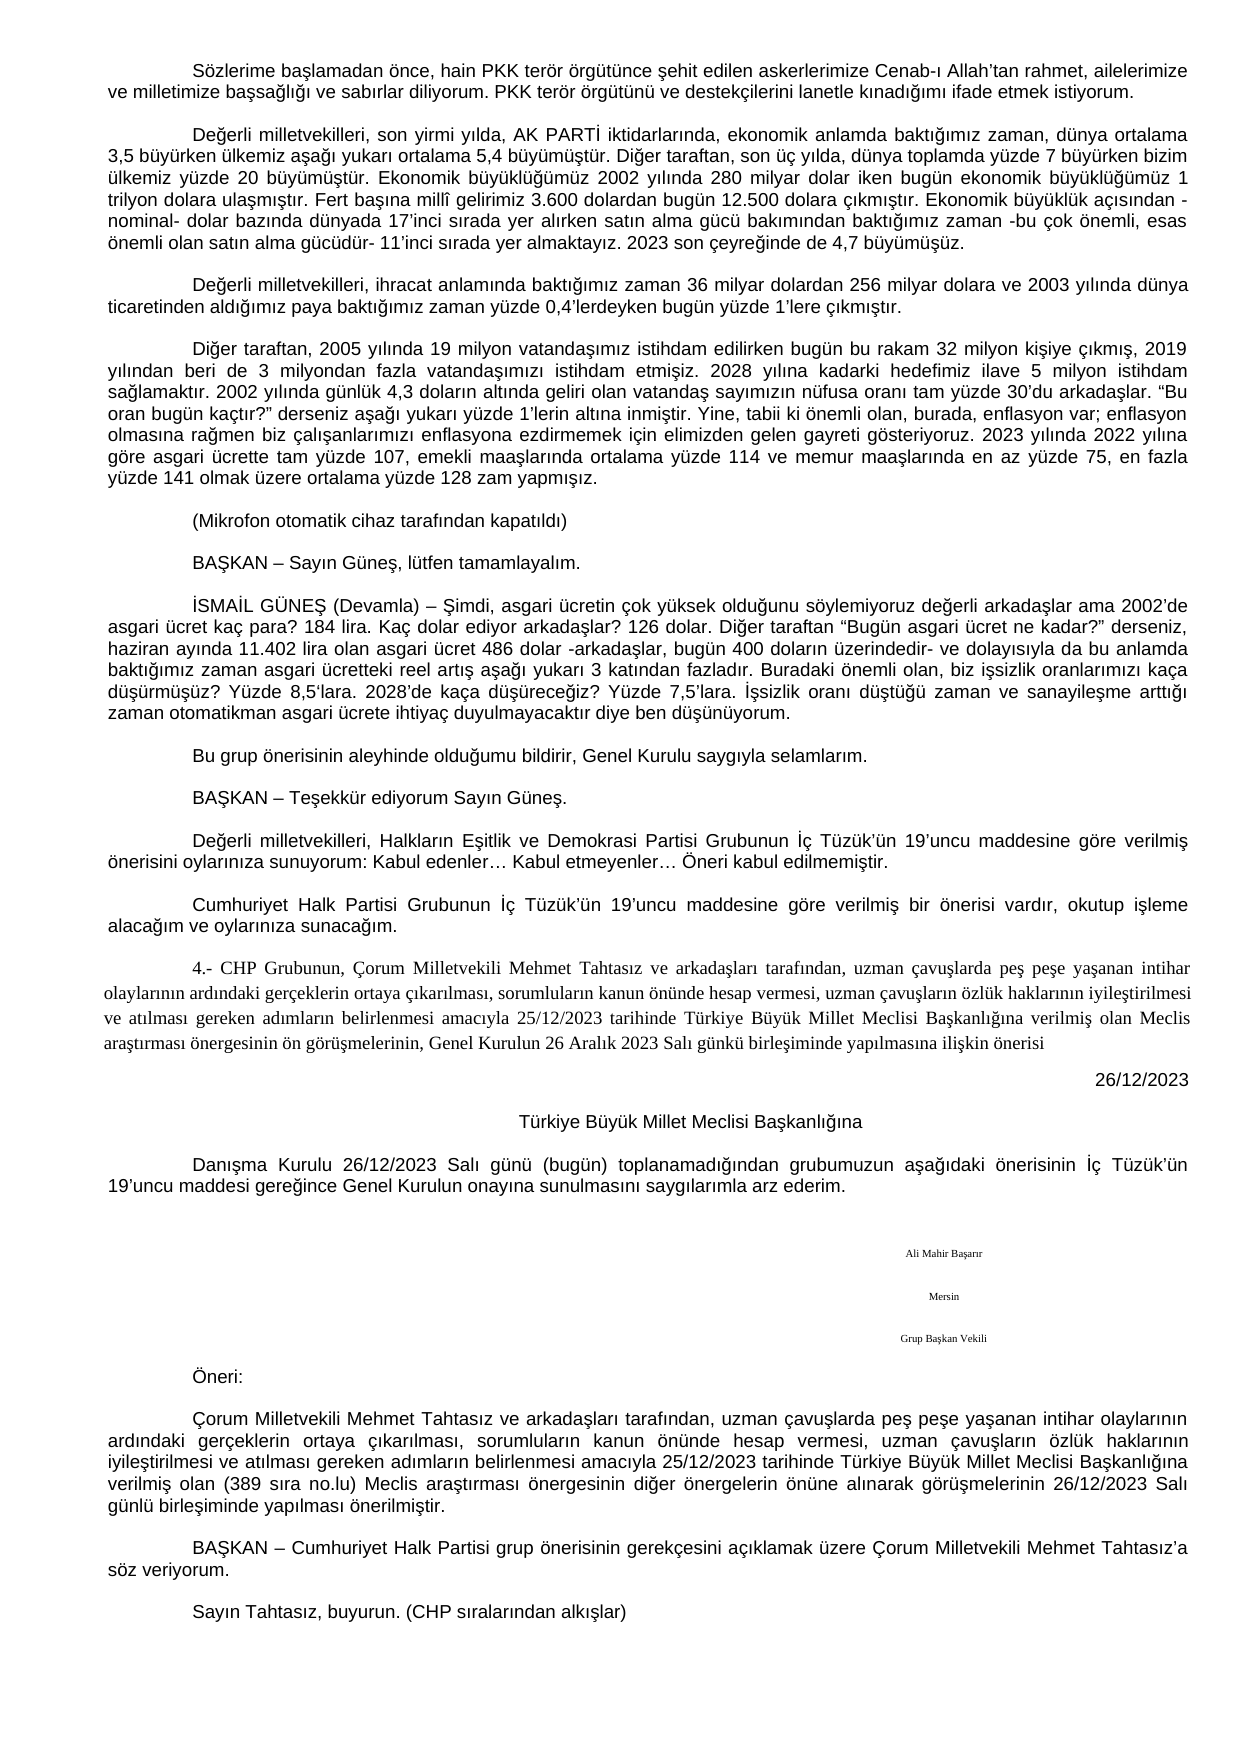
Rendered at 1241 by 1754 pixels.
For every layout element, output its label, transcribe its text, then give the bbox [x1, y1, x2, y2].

text Çorum Milletvekili Mehmet Tahtasız ve arkadaşları tarafından, uzman çavuşlarda peş peşe yaşanan intihar olaylarının ardındaki gerçeklerin ortaya çıkarılması, sorumluların kanun önünde hesap vermesi, uzman çavuşların özlük haklarının iyileştirilmesi ve atılması gereken adımların belirlenmesi amacıyla 25/12/2023 tarihinde Türkiye Büyük Millet Meclisi Başkanlığına verilmiş olan (389 sıra no.lu) Meclis araştırması önergesinin diğer önergelerin önüne alınarak görüşmelerinin 26/12/2023 Salı günlü birleşiminde yapılması önerilmiştir. [108, 1408, 1189, 1516]
text Mersin [108, 1281, 1189, 1302]
text Cumhuriyet Halk Partisi Grubunun İç Tüzük’ün 19’uncu maddesine göre verilmiş bir önerisi vardır, okutup işleme alacağım ve oylarınıza sunacağım. [108, 893, 1189, 936]
text Değerli milletvekilleri, Halkların Eşitlik ve Demokrasi Partisi Grubunun İç Tüzük’ün 19’uncu maddesine göre verilmiş önerisini oylarınıza sunuyorum: Kabul edenler… Kabul etmeyenler… Öneri kabul edilmemiştir. [108, 829, 1189, 872]
text Danışma Kurulu 26/12/2023 Salı günü (bugün) toplanamadığından grubumuzun aşağıdaki önerisinin İç Tüzük’ün 19’uncu maddesi gereğince Genel Kurulun onayına sunulmasını saygılarımla arz ederim. [108, 1154, 1189, 1197]
text 26/12/2023 [108, 1069, 1189, 1091]
text Sayın Tahtasız, buyurun. (CHP sıralarından alkışlar) [108, 1601, 1189, 1622]
text Sözlerime başlamadan önce, hain PKK terör örgütünce şehit edilen askerlerimize Cenab-ı Allah’tan rahmet, ailelerimize ve milletimize başsağlığı ve sabırlar diliyorum. PKK terör örgütünü ve destekçilerini lanetle kınadığımı ifade etmek istiyorum. [108, 60, 1189, 103]
text BAŞKAN – Sayın Güneş, lütfen tamamlayalım. [108, 552, 1189, 573]
text Ali Mahir Başarır [108, 1238, 1189, 1260]
text Türkiye Büyük Millet Meclisi Başkanlığına [108, 1111, 1189, 1133]
text İSMAİL GÜNEŞ (Devamla) – Şimdi, asgari ücretin çok yüksek olduğunu söylemiyoruz değerli arkadaşlar ama 2002’de asgari ücret kaç para? 184 lira. Kaç dolar ediyor arkadaşlar? 126 dolar. Diğer taraftan “Bugün asgari ücret ne kadar?” derseniz, haziran ayında 11.402 lira olan asgari ücret 486 dolar -arkadaşlar, bugün 400 doların üzerindedir- ve dolayısıyla da bu anlamda baktığımız zaman asgari ücretteki reel artış aşağı yukarı 3 katından fazladır. Buradaki önemli olan, biz işsizlik oranlarımızı kaça düşürmüşüz? Yüzde 8,5‘lara. 2028’de kaça düşüreceğiz? Yüzde 7,5’lara. İşsizlik oranı düştüğü zaman ve sanayileşme arttığı zaman otomatikman asgari ücrete ihtiyaç duyulmayacaktır diye ben düşünüyorum. [108, 594, 1189, 724]
text Bu grup önerisinin aleyhinde olduğumu bildirir, Genel Kurulu saygıyla selamlarım. [108, 744, 1189, 766]
text (Mikrofon otomatik cihaz tarafından kapatıldı) [108, 509, 1189, 531]
text Değerli milletvekilleri, ihracat anlamında baktığımız zaman 36 milyar dolardan 256 milyar dolara ve 2003 yılında dünya ticaretinden aldığımız paya baktığımız zaman yüzde 0,4’lerdeyken bugün yüzde 1’lere çıkmıştır. [108, 274, 1189, 317]
text Grup Başkan Vekili [108, 1323, 1189, 1345]
text BAŞKAN – Teşekkür ediyorum Sayın Güneş. [108, 787, 1189, 808]
text Değerli milletvekilleri, son yirmi yılda, AK PARTİ iktidarlarında, ekonomik anlamda baktığımız zaman, dünya ortalama 3,5 büyürken ülkemiz aşağı yukarı ortalama 5,4 büyümüştür. Diğer taraftan, son üç yılda, dünya toplamda yüzde 7 büyürken bizim ülkemiz yüzde 20 büyümüştür. Ekonomik büyüklüğümüz 2002 yılında 280 milyar dolar iken bugün ekonomik büyüklüğümüz 1 trilyon dolara ulaşmıştır. Fert başına millî gelirimiz 3.600 dolardan bugün 12.500 dolara çıkmıştır. Ekonomik büyüklük açısından -nominal- dolar bazında dünyada 17’inci sırada yer alırken satın alma gücü bakımından baktığımız zaman -bu çok önemli, esas önemli olan satın alma gücüdür- 11’inci sırada yer almaktayız. 2023 son çeyreğinde de 4,7 büyümüşüz. [108, 124, 1189, 253]
text Diğer taraftan, 2005 yılında 19 milyon vatandaşımız istihdam edilirken bugün bu rakam 32 milyon kişiye çıkmış, 2019 yılından beri de 3 milyondan fazla vatandaşımızı istihdam etmişiz. 2028 yılına kadarki hedefimiz ilave 5 milyon istihdam sağlamaktır. 2002 yılında günlük 4,3 doların altında geliri olan vatandaş sayımızın nüfusa oranı tam yüzde 30’du arkadaşlar. “Bu oran bugün kaçtır?” derseniz aşağı yukarı yüzde 1’lerin altına inmiştir. Yine, tabii ki önemli olan, burada, enflasyon var; enflasyon olmasına rağmen biz çalışanlarımızı enflasyona ezdirmemek için elimizden gelen gayreti gösteriyoruz. 2023 yılında 2022 yılına göre asgari ücrette tam yüzde 107, emekli maaşlarında ortalama yüzde 114 ve memur maaşlarında en az yüzde 75, en fazla yüzde 141 olmak üzere ortalama yüzde 128 zam yapmışız. [108, 338, 1189, 489]
text 4.- CHP Grubunun, Çorum Milletvekili Mehmet Tahtasız ve arkadaşları tarafından, uzman çavuşlarda peş peşe yaşanan intihar olaylarının ardındaki gerçeklerin ortaya çıkarılması, sorumluların kanun önünde hesap vermesi, uzman çavuşların özlük haklarının iyileştirilmesi ve atılması gereken adımların belirlenmesi amacıyla 25/12/2023 tarihinde Türkiye Büyük Millet Meclisi Başkanlığına verilmiş olan Meclis araştırması önergesinin ön görüşmelerinin, Genel Kurulun 26 Aralık 2023 Salı günkü birleşiminde yapılmasına ilişkin önerisi [103, 957, 1193, 1053]
text BAŞKAN – Cumhuriyet Halk Partisi grup önerisinin gerekçesini açıklamak üzere Çorum Milletvekili Mehmet Tahtasız’a söz veriyorum. [108, 1537, 1189, 1580]
text Öneri: [108, 1366, 1189, 1387]
